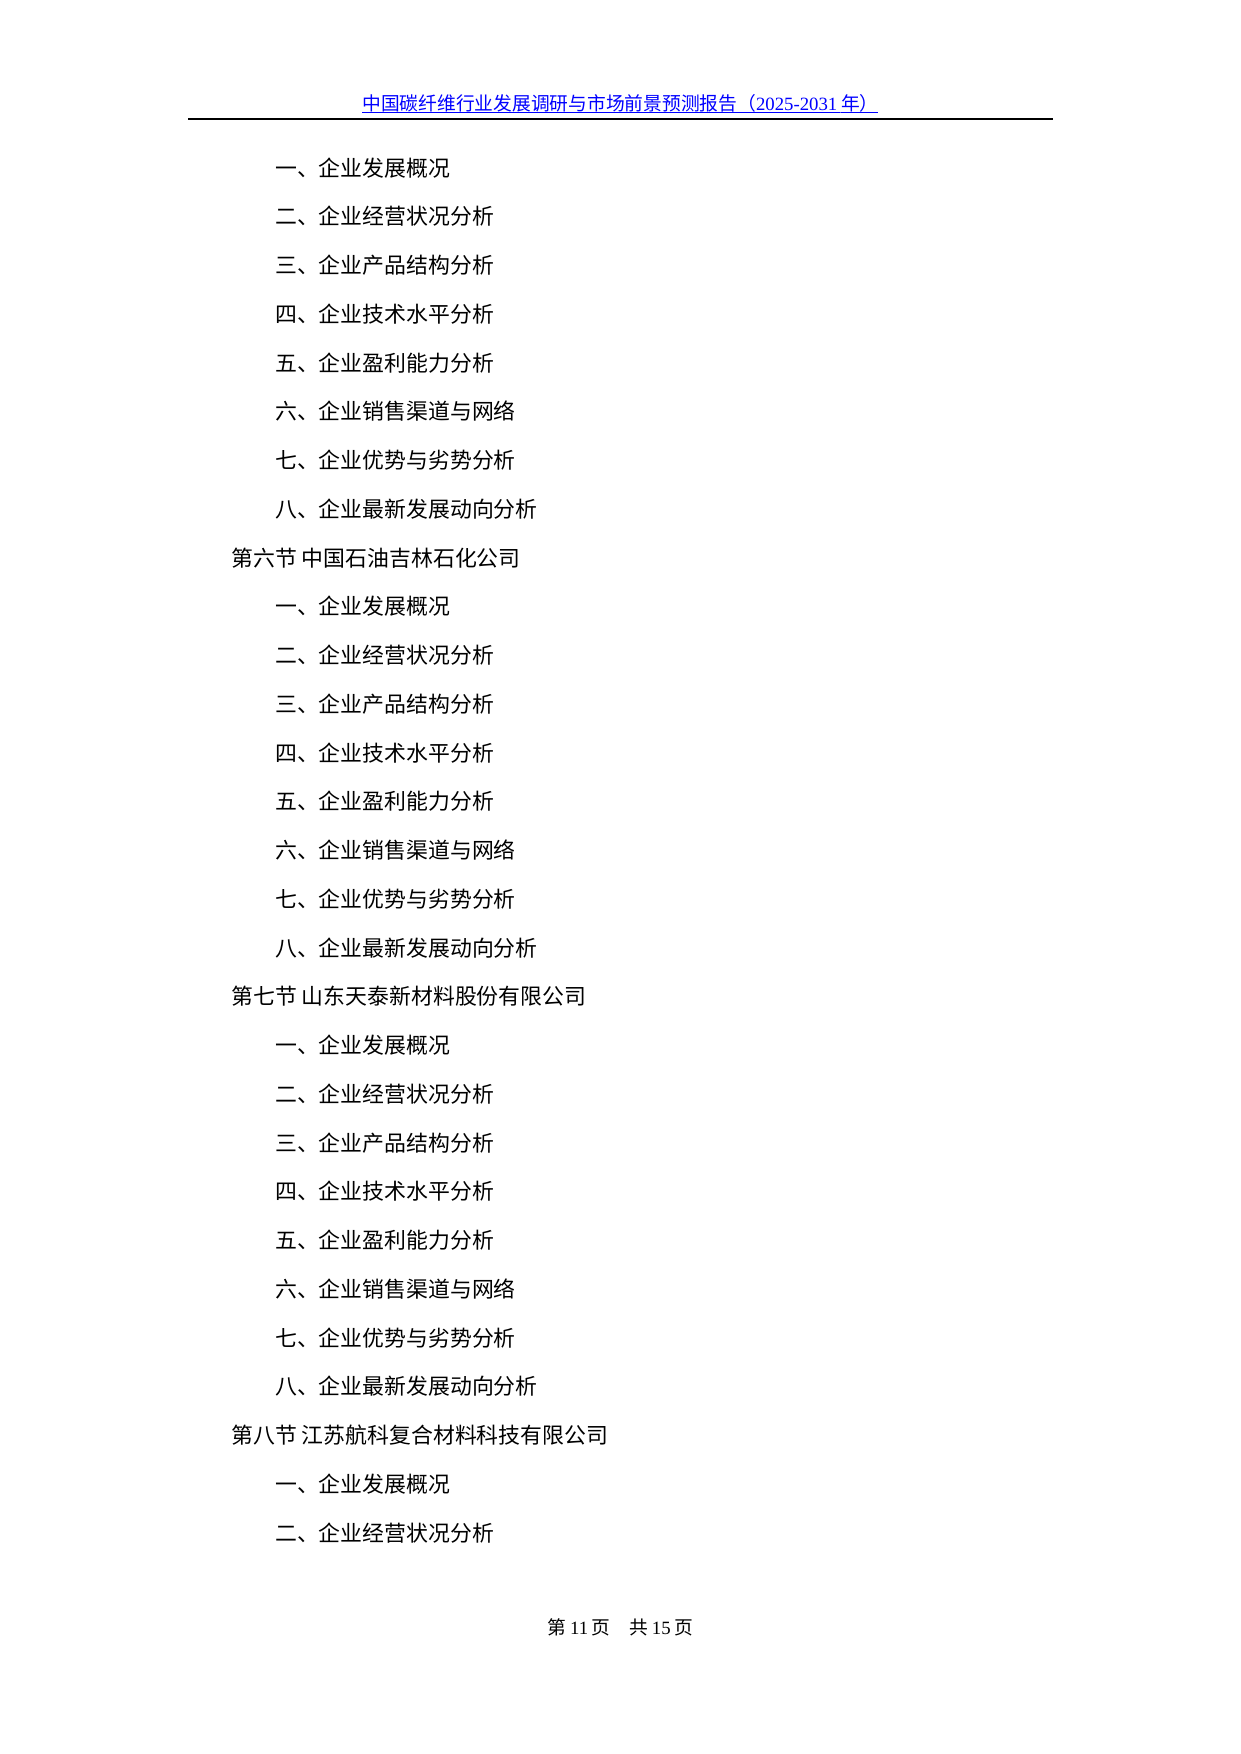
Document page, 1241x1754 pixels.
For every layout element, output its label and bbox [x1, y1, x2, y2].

text [187, 150, 1053, 1548]
